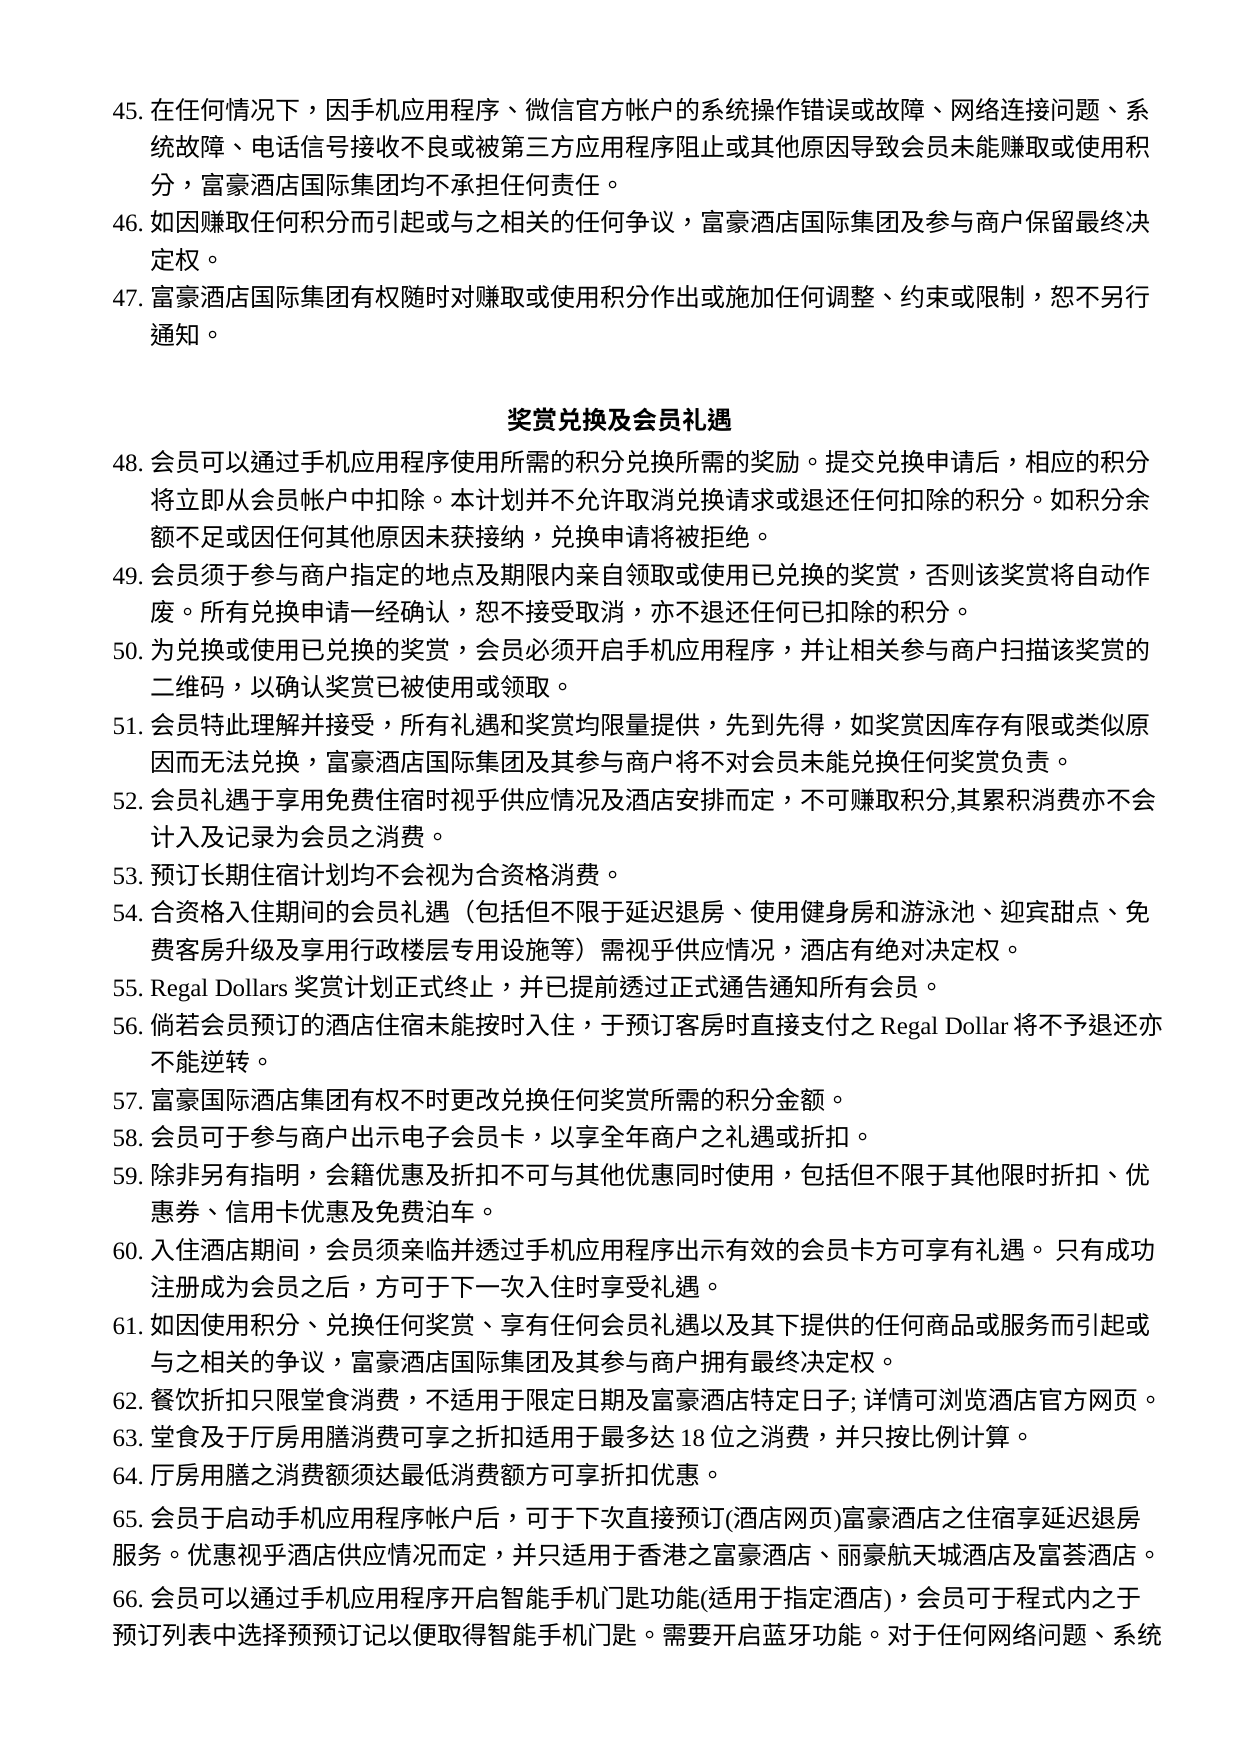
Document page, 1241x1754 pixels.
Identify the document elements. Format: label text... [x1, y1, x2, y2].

list 堂食及于厅房用膳消费可享之折扣适用于最多达18位之消费，并只按比例计算。 [112, 1417, 1165, 1455]
text 奖赏兑换及会员礼遇 [75, 400, 1165, 437]
list 富豪国际酒店集团有权不时更改兑换任何奖赏所需的积分金额。 [112, 1080, 1165, 1117]
list 为兑换或使用已兑换的奖赏，会员必须开启手机应用程序，并让相关参与商户扫描该奖赏的二维码，以确认奖赏已被使用或领取。 [112, 630, 1165, 705]
list 入住酒店期间，会员须亲临并透过手机应用程序出示有效的会员卡方可享有礼遇。 只有成功注册成为会员之后，方可于下一次入住时享受礼遇。 [112, 1230, 1165, 1305]
list 合资格入住期间的会员礼遇（包括但不限于延迟退房、使用健身房和游泳池、迎宾甜点、免费客房升级及享用行政楼层专用设施等）需视乎供应情况，酒店有绝对决定权。 [112, 892, 1165, 967]
list 会员特此理解并接受，所有礼遇和奖赏均限量提供，先到先得，如奖赏因库存有限或类似原因而无法兑换，富豪酒店国际集团及其参与商户将不对会员未能兑换任何奖赏负责。 [112, 705, 1165, 780]
list 倘若会员预订的酒店住宿未能按时入住，于预订客房时直接支付之Regal Dollar将不予退还亦不能逆转。 [112, 1005, 1165, 1080]
list 餐饮折扣只限堂食消费，不适用于限定日期及富豪酒店特定日子; 详情可浏览酒店官方网页。 [112, 1380, 1165, 1417]
list 厅房用膳之消费额须达最低消费额方可享折扣优惠。 [112, 1455, 1165, 1492]
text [112, 1577, 1165, 1652]
list 如因使用积分、兑换任何奖赏、享有任何会员礼遇以及其下提供的任何商品或服务而引起或与之相关的争议，富豪酒店国际集团及其参与商户拥有最终决定权。 [112, 1305, 1165, 1380]
list Regal Dollars 奖赏计划正式终止，并已提前透过正式通告通知所有会员。 [112, 967, 1165, 1005]
text 65. 会员于启动手机应用程序帐户后，可于下次直接预订(酒店网页)富豪酒店之住宿享延迟退房服务。优惠视乎酒店供应情况而定，并只适用于香港之富豪酒店、丽豪航天城酒店及富荟酒店。 [112, 1497, 1165, 1572]
list 除非另有指明，会籍优惠及折扣不可与其他优惠同时使用，包括但不限于其他限时折扣、优惠券、信用卡优惠及免费泊车。 [112, 1155, 1165, 1230]
list 如因赚取任何积分而引起或与之相关的任何争议，富豪酒店国际集团及参与商户保留最终决定权。 [112, 202, 1165, 277]
list 预订长期住宿计划均不会视为合资格消费。 [112, 855, 1165, 892]
list 会员可以通过手机应用程序使用所需的积分兑换所需的奖励。提交兑换申请后，相应的积分将立即从会员帐户中扣除。本计划并不允许取消兑换请求或退还任何扣除的积分。如积分余额不足或因任何其他原因未获接纳，兑换申请将被拒绝。 [112, 442, 1165, 555]
list 会员可于参与商户出示电子会员卡，以享全年商户之礼遇或折扣。 [112, 1117, 1165, 1155]
list 富豪酒店国际集团有权随时对赚取或使用积分作出或施加任何调整、约束或限制，恕不另行通知。 [112, 277, 1165, 352]
list 在任何情况下，因手机应用程序、微信官方帐户的系统操作错误或故障、网络连接问题、系统故障、电话信号接收不良或被第三方应用程序阻止或其他原因导致会员未能赚取或使用积分，富豪酒店国际集团均不承担任何责任。 [112, 89, 1165, 202]
list 会员须于参与商户指定的地点及期限内亲自领取或使用已兑换的奖赏，否则该奖赏将自动作废。所有兑换申请一经确认，恕不接受取消，亦不退还任何已扣除的积分。 [112, 555, 1165, 630]
list 会员礼遇于享用免费住宿时视乎供应情况及酒店安排而定，不可赚取积分,其累积消费亦不会计入及记录为会员之消费。 [112, 780, 1165, 855]
